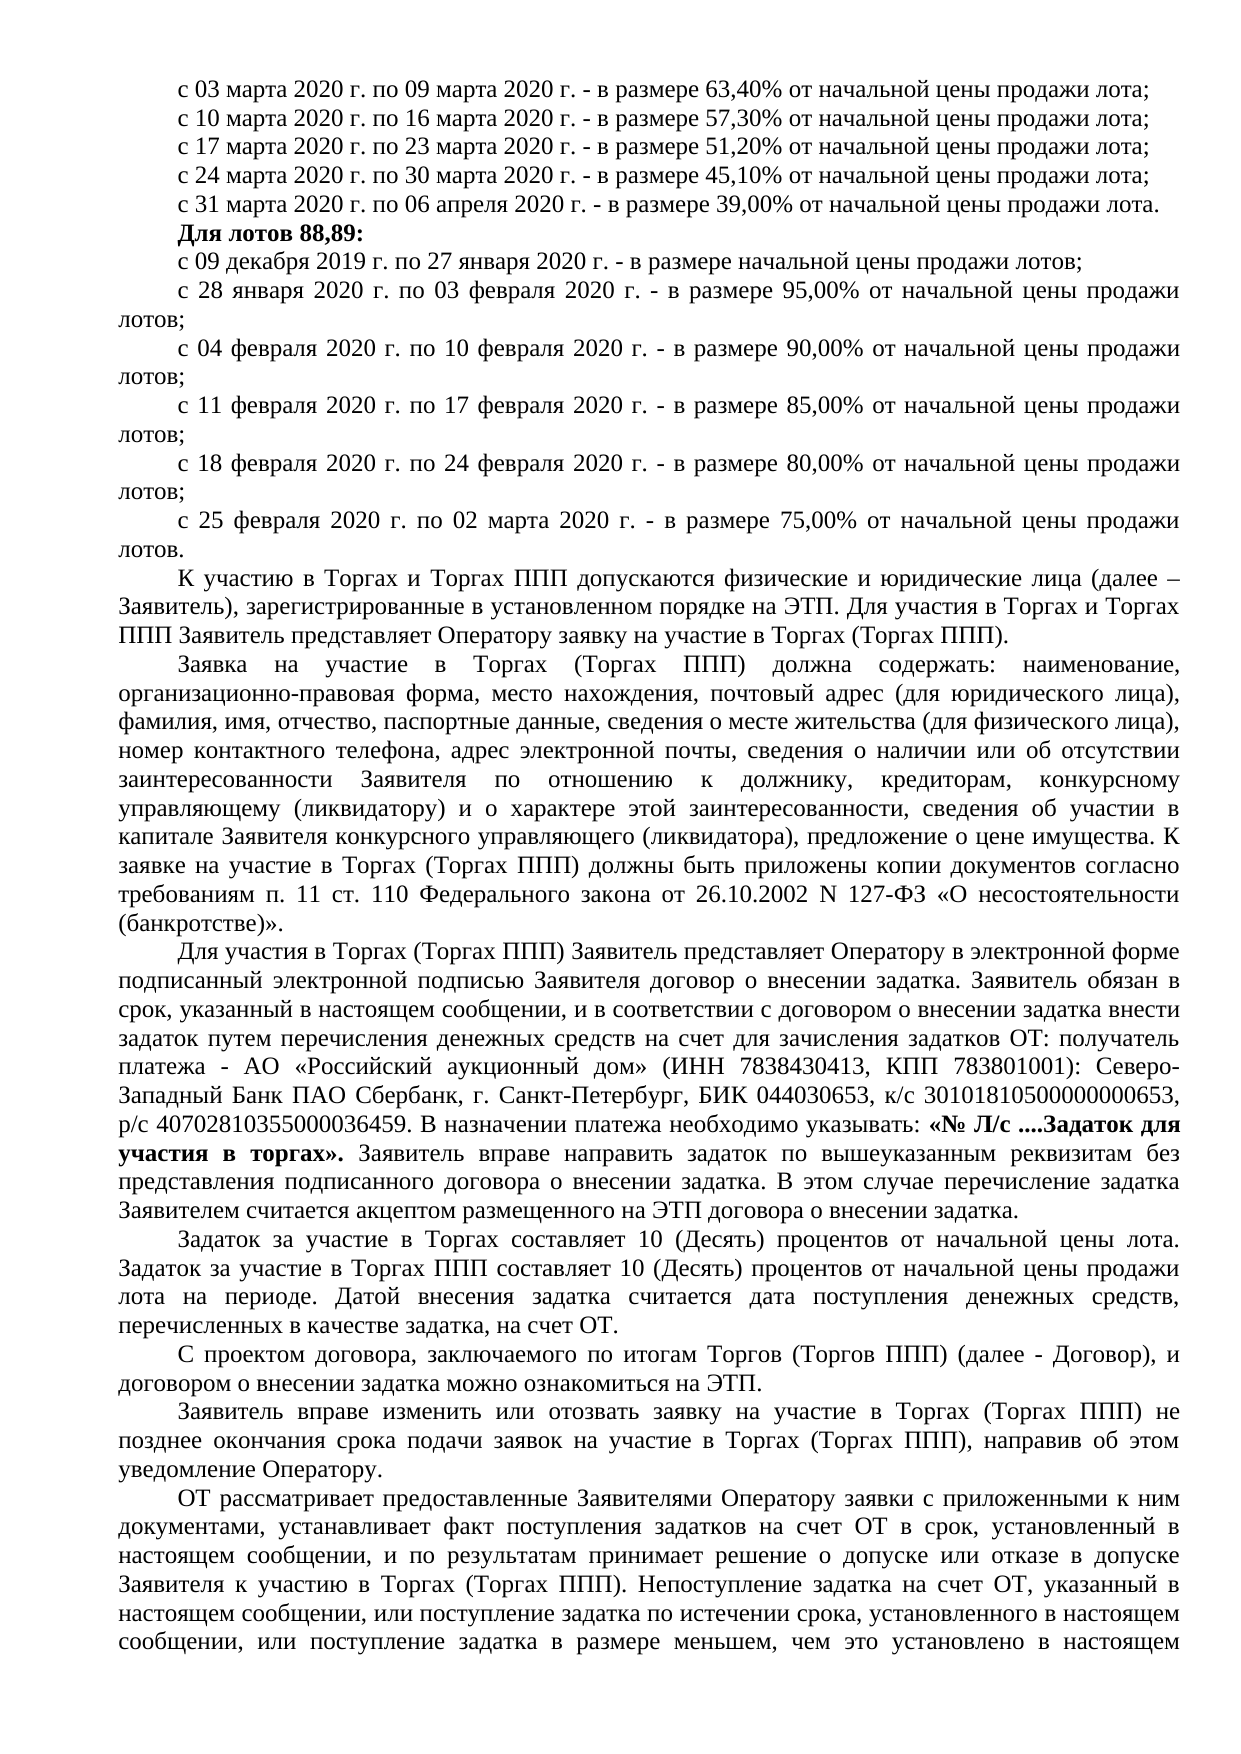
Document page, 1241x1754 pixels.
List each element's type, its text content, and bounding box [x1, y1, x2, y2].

text с 04 февраля 2020 г. по 10 февраля 2020 г. - в размере 90,00% от начальной цены продажи лотов; [118, 333, 1181, 390]
text с 10 марта 2020 г. по 16 марта 2020 г. - в размере 57,30% от начальной цены продажи лота; [118, 103, 1181, 131]
text с 17 марта 2020 г. по 23 марта 2020 г. - в размере 51,20% от начальной цены продажи лота; [118, 131, 1181, 160]
text С проектом договора, заключаемого по итогам Торгов (Торгов ППП) (далее - Договор), и договором о внесении задатка можно ознакомиться на ЭТП. [118, 1339, 1181, 1396]
text с 11 февраля 2020 г. по 17 февраля 2020 г. - в размере 85,00% от начальной цены продажи лотов; [118, 390, 1181, 448]
text К участию в Торгах и Торгах ППП допускаются физические и юридические лица (далее – Заявитель), зарегистрированные в установленном порядке на ЭТП. Для участия в Торгах и Торгах ППП Заявитель представляет Оператору заявку на участие в Торгах (Торгах ППП). [118, 563, 1181, 649]
text Для участия в Торгах (Торгах ППП) Заявитель представляет Оператору в электронной форме подписанный электронной подписью Заявителя договор о внесении задатка. Заявитель обязан в срок, указанный в настоящем сообщении, и в соответствии с договором о внесении задатка внести задаток путем перечисления денежных средств на счет для зачисления задатков ОТ: получатель платежа - АО «Российский аукционный дом» (ИНН 7838430413, КПП 783801001): Северо-Западный Банк ПАО Сбербанк, г. Санкт-Петербург, БИК 044030653, к/с 30101810500000000653, р/с 40702810355000036459. В назначении платежа необходимо указывать: «№ Л/с ....Задаток для участия в торгах». Заявитель вправе направить задаток по вышеуказанным реквизитам без представления подписанного договора о внесении задатка. В этом случае перечисление задатка Заявителем считается акцептом размещенного на ЭТП договора о внесении задатка. [118, 936, 1181, 1224]
text с 31 марта 2020 г. по 06 апреля 2020 г. - в размере 39,00% от начальной цены продажи лота. [118, 189, 1181, 218]
text с 28 января 2020 г. по 03 февраля 2020 г. - в размере 95,00% от начальной цены продажи лотов; [118, 275, 1181, 333]
text Для лотов 88,89: [118, 218, 1181, 246]
text с 09 декабря 2019 г. по 27 января 2020 г. - в размере начальной цены продажи лотов; [118, 246, 1181, 275]
text с 03 марта 2020 г. по 09 марта 2020 г. - в размере 63,40% от начальной цены продажи лота; [118, 74, 1181, 103]
text с 18 февраля 2020 г. по 24 февраля 2020 г. - в размере 80,00% от начальной цены продажи лотов; [118, 448, 1181, 505]
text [118, 1483, 1181, 1655]
text с 24 марта 2020 г. по 30 марта 2020 г. - в размере 45,10% от начальной цены продажи лота; [118, 160, 1181, 189]
text Заявитель вправе изменить или отозвать заявку на участие в Торгах (Торгах ППП) не позднее окончания срока подачи заявок на участие в Торгах (Торгах ППП), направив об этом уведомление Оператору. [118, 1396, 1181, 1483]
text Задаток за участие в Торгах составляет 10 (Десять) процентов от начальной цены лота. Задаток за участие в Торгах ППП составляет 10 (Десять) процентов от начальной цены продажи лота на периоде. Датой внесения задатка считается дата поступления денежных средств, перечисленных в качестве задатка, на счет ОТ. [118, 1224, 1181, 1339]
text Заявка на участие в Торгах (Торгах ППП) должна содержать: наименование, организационно-правовая форма, место нахождения, почтовый адрес (для юридического лица), фамилия, имя, отчество, паспортные данные, сведения о месте жительства (для физического лица), номер контактного телефона, адрес электронной почты, сведения о наличии или об отсутствии заинтересованности Заявителя по отношению к должнику, кредиторам, конкурсному управляющему (ликвидатору) и о характере этой заинтересованности, сведения об участии в капитале Заявителя конкурсного управляющего (ликвидатора), предложение о цене имущества. К заявке на участие в Торгах (Торгах ППП) должны быть приложены копии документов согласно требованиям п. 11 ст. 110 Федерального закона от 26.10.2002 N 127-ФЗ «О несостоятельности (банкротстве)». [118, 649, 1181, 936]
text с 25 февраля 2020 г. по 02 марта 2020 г. - в размере 75,00% от начальной цены продажи лотов. [118, 505, 1181, 563]
